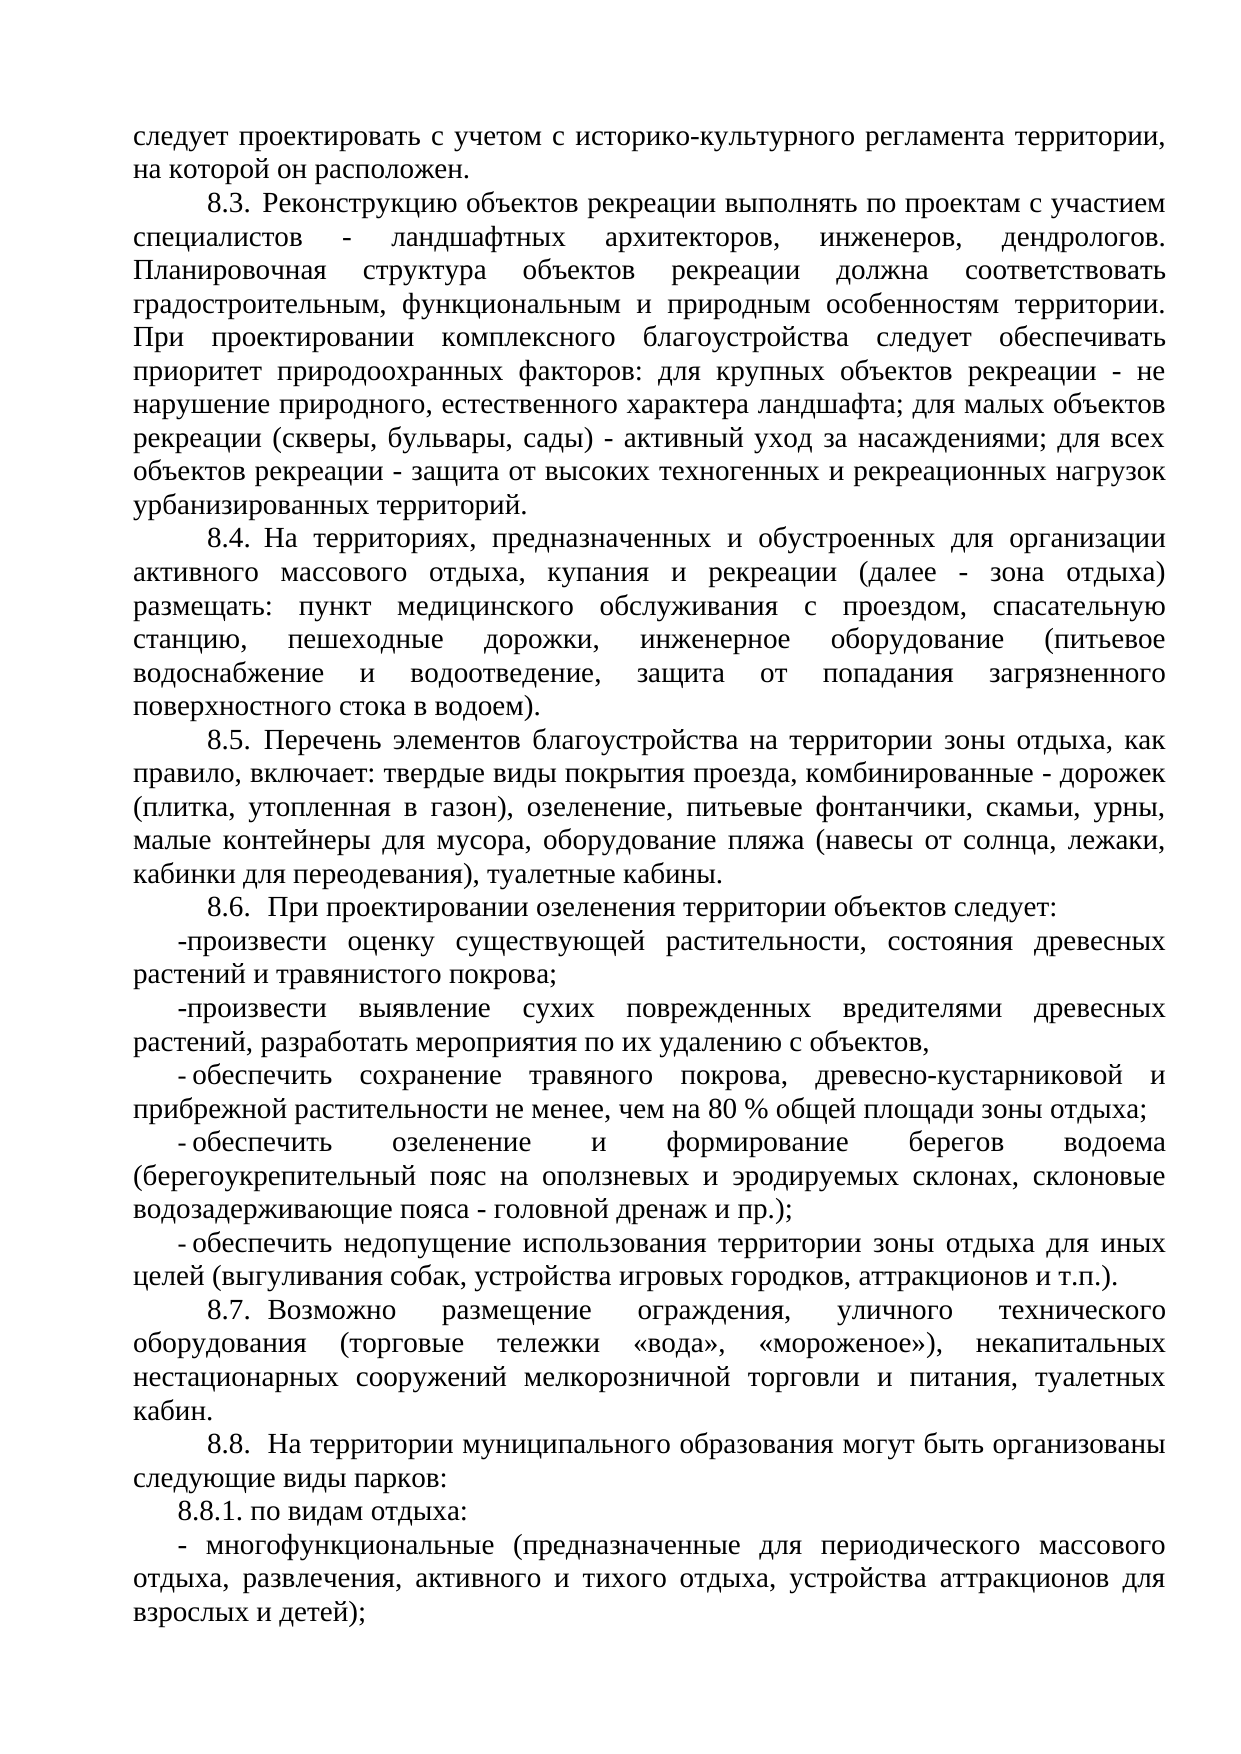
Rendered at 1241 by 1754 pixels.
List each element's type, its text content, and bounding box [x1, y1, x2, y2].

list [133, 118, 1167, 185]
text -произвести выявление сухих поврежденных вредителями древесных растений, разработать мероприятия по их удалению с объектов, [133, 990, 1167, 1057]
list При проектировании озеленения территории объектов следует: [133, 889, 1167, 923]
list Перечень элементов благоустройства на территории зоны отдыха, как правило, включает: твердые виды покрытия проезда, комбинированные - дорожек (плитка, утопленная в газон), озеленение, питьевые фонтанчики, скамьи, урны, малые контейнеры для мусора, оборудование пляжа (навесы от солнца, лежаки, кабинки для переодевания), туалетные кабины. [133, 722, 1167, 889]
list Возможно размещение ограждения, уличного технического оборудования (торговые тележки «вода», «мороженое»), некапитальных нестационарных сооружений мелкорозничной торговли и питания, туалетных кабин. [133, 1292, 1167, 1426]
list Реконструкцию объектов рекреации выполнять по проектам с участием специалистов - ландшафтных архитекторов, инженеров, дендрологов. Планировочная структура объектов рекреации должна соответствовать градостроительным, функциональным и природным особенностям территории. При проектировании комплексного благоустройства следует обеспечивать приоритет природоохранных факторов: для крупных объектов рекреации - не нарушение природного, естественного характера ландшафта; для малых объектов рекреации (скверы, бульвары, сады) - активный уход за насаждениями; для всех объектов рекреации - защита от высоких техногенных и рекреационных нагрузок урбанизированных территорий. [133, 185, 1167, 521]
list На территориях, предназначенных и обустроенных для организации активного массового отдыха, купания и рекреации (далее - зона отдыха) размещать: пункт медицинского обслуживания с проездом, спасательную станцию, пешеходные дорожки, инженерное оборудование (питьевое водоснабжение и водоотведение, защита от попадания загрязненного поверхностного стока в водоем). [133, 521, 1167, 722]
list обеспечить озеленение и формирование берегов водоема (берегоукрепительный пояс на оползневых и эродируемых склонах, склоновые водозадерживающие пояса - головной дренаж и пр.); [133, 1124, 1167, 1225]
list На территории муниципального образования могут быть организованы следующие виды парков: [133, 1426, 1167, 1493]
text - многофункциональные (предназначенные для периодического массового отдыха, развлечения, активного и тихого отдыха, устройства аттракционов для взрослых и детей); [133, 1527, 1167, 1627]
text 8.8.1. по видам отдыха: [133, 1493, 1167, 1527]
list обеспечить сохранение травяного покрова, древесно-кустарниковой и прибрежной растительности не менее, чем на 80 % общей площади зоны отдыха; [133, 1057, 1167, 1124]
text -произвести оценку существующей растительности, состояния древесных растений и травянистого покрова; [133, 923, 1167, 990]
list обеспечить недопущение использования территории зоны отдыха для иных целей (выгуливания собак, устройства игровых городков, аттракционов и т.п.). [133, 1225, 1167, 1292]
